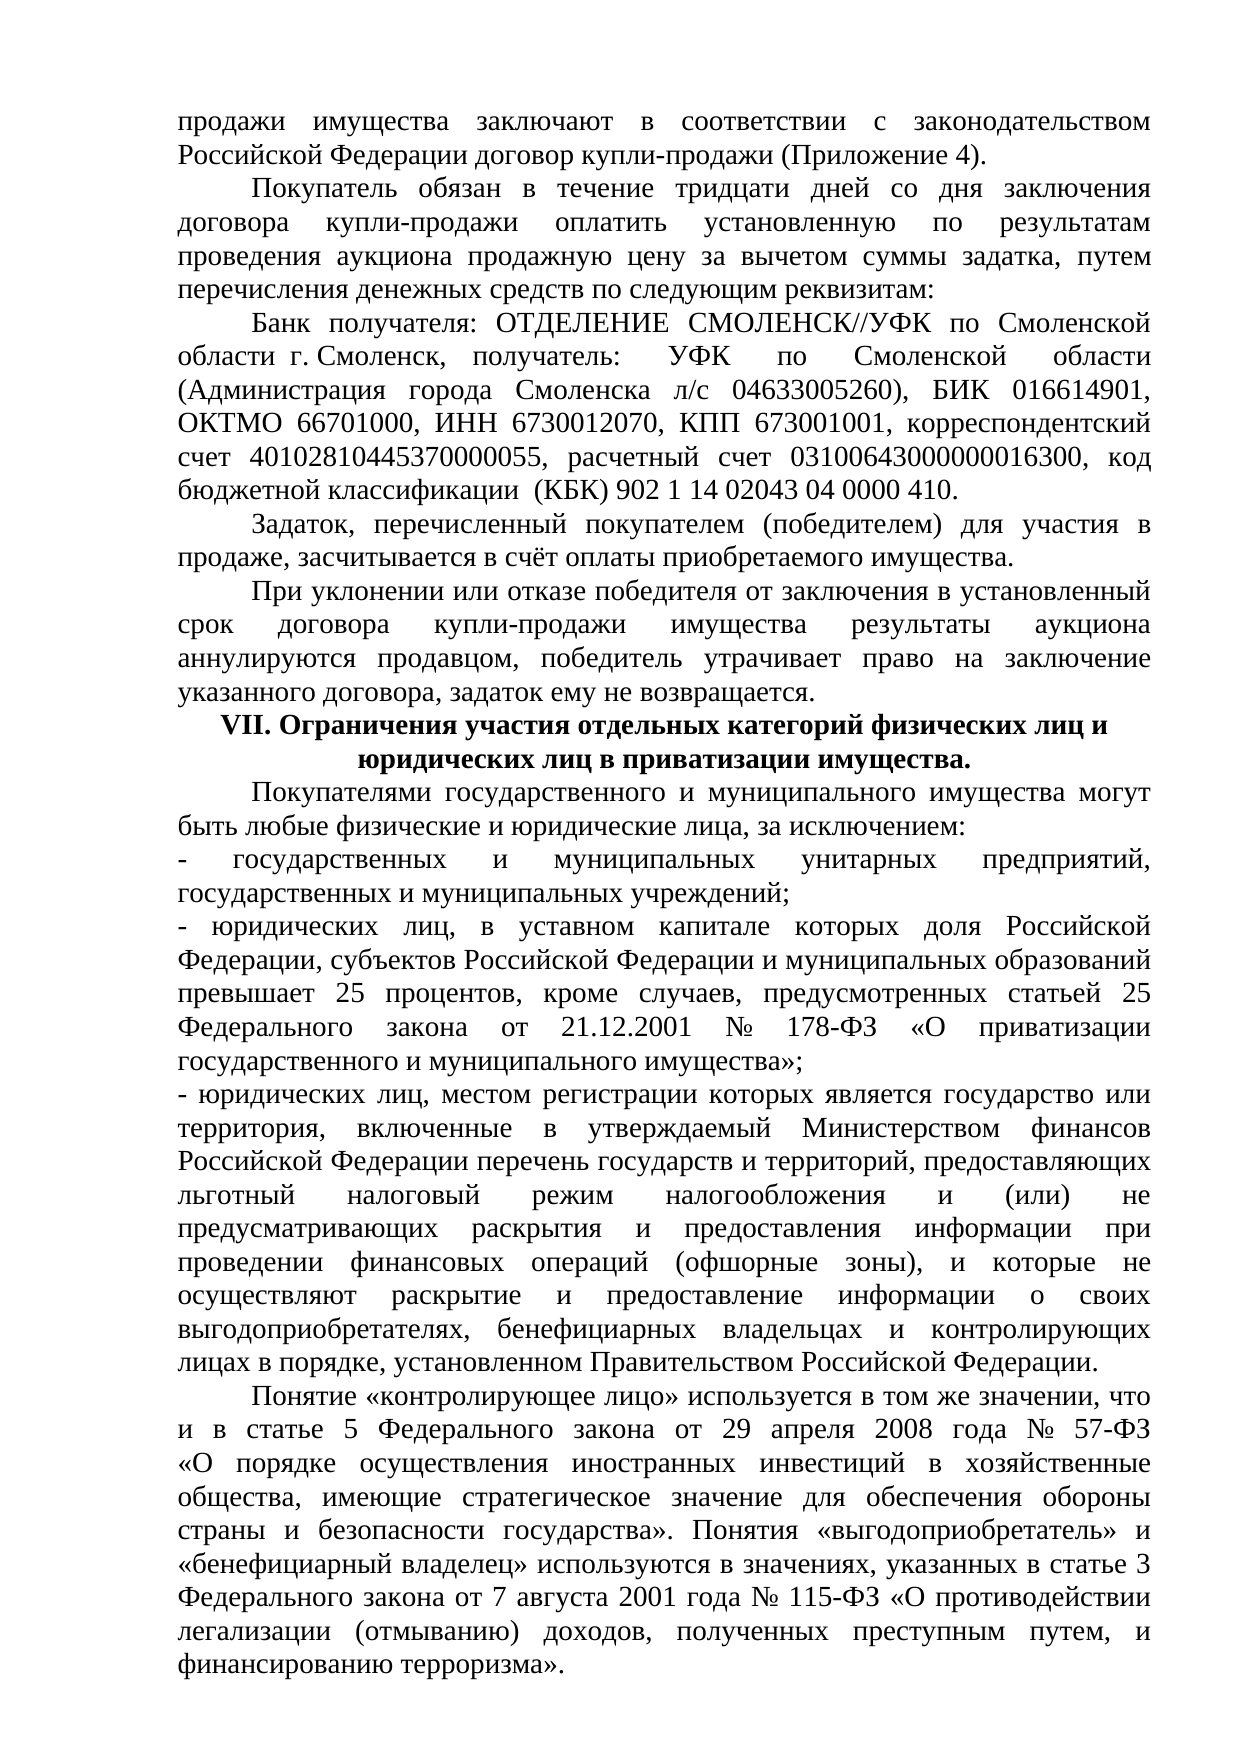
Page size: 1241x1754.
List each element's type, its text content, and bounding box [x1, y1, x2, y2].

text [177, 103, 1152, 171]
text Покупателями государственного и муниципального имущества могут быть любые физические и юридические лица, за исключением: [177, 774, 1152, 841]
text - юридических лиц, местом регистрации которых является государство или территория, включенные в утверждаемый Министерством финансов Российской Федерации перечень государств и территорий, предоставляющих льготный налоговый режим налогообложения и (или) не предусматривающих раскрытия и предоставления информации при проведении финансовых операций (офшорные зоны), и которые не осуществляют раскрытие и предоставление информации о своих выгодоприобретателях, бенефициарных владельцах и контролирующих лицах в порядке, установленном Правительством Российской Федерации. [177, 1076, 1152, 1378]
text Понятие «контролирующее лицо» используется в том же значении, что и в статье 5 Федерального закона от 29 апреля 2008 года № 57-ФЗ «О порядке осуществления иностранных инвестиций в хозяйственные общества, имеющие стратегическое значение для обеспечения обороны страны и безопасности государства». Понятия «выгодоприобретатель» и «бенефициарный владелец» используются в значениях, указанных в статье 3 Федерального закона от 7 августа 2001 года № 115-ФЗ «О противодействии легализации (отмыванию) доходов, полученных преступным путем, и финансированию терроризма». [177, 1378, 1152, 1680]
text Задаток, перечисленный покупателем (победителем) для участия в продаже, засчитывается в счёт оплаты приобретаемого имущества. [177, 506, 1152, 573]
text Покупатель обязан в течение тридцати дней со дня заключения договора купли-продажи оплатить установленную по результатам проведения аукциона продажную цену за вычетом суммы задатка, путем перечисления денежных средств по следующим реквизитам: [177, 171, 1152, 305]
text При уклонении или отказе победителя от заключения в установленный срок договора купли-продажи имущества результаты аукциона аннулируются продавцом, победитель утрачивает право на заключение указанного договора, задаток ему не возвращается. [177, 573, 1152, 707]
text - государственных и муниципальных унитарных предприятий, государственных и муниципальных учреждений; [177, 841, 1152, 908]
text VII. Ограничения участия отдельных категорий физических лиц и юридических лиц в приватизации имущества. [177, 707, 1152, 774]
text Банк получателя: ОТДЕЛЕНИЕ СМОЛЕНСК//УФК по Смоленской области г. Смоленск, получатель: УФК по Смоленской области (Администрация города Смоленска л/с 04633005260), БИК 016614901, ОКТМО 66701000, ИНН 6730012070, КПП 673001001, корреспондентский счет 40102810445370000055, расчетный счет 03100643000000016300, код бюджетной классификации (КБК) 902 1 14 02043 04 0000 410. [177, 305, 1152, 506]
text - юридических лиц, в уставном капитале которых доля Российской Федерации, субъектов Российской Федерации и муниципальных образований превышает 25 процентов, кроме случаев, предусмотренных статьей 25 Федерального закона от 21.12.2001 № 178-ФЗ «О приватизации государственного и муниципального имущества»; [177, 908, 1152, 1076]
